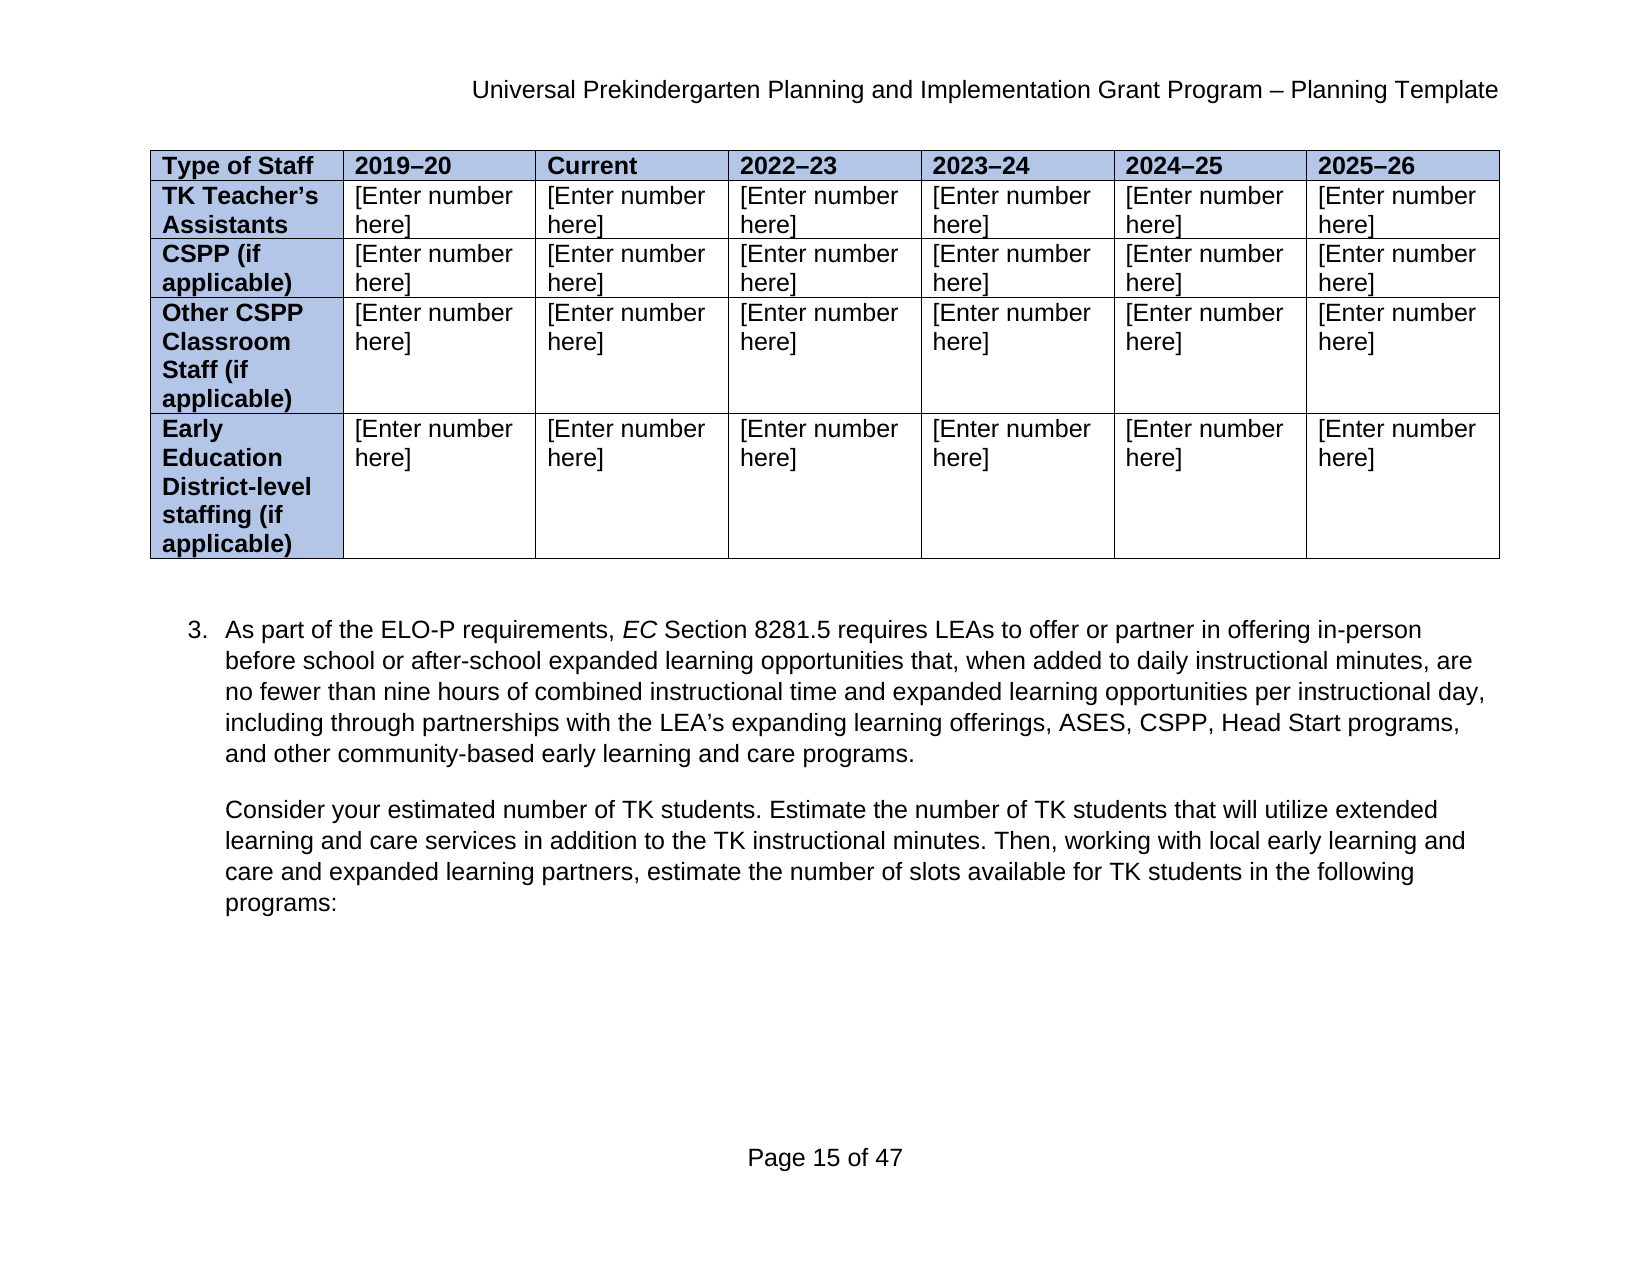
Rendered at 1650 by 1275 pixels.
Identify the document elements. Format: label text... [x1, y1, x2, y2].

table_cell [Enter number here] [536, 239, 728, 297]
table_cell Other CSPP Classroom Staff (if applicable) [151, 298, 343, 413]
table_cell [Enter number here] [536, 298, 728, 413]
table_cell [Enter number here] [1115, 239, 1306, 297]
table_cell [Enter number here] [729, 414, 921, 558]
table_cell [Enter number here] [922, 414, 1114, 558]
table_header 2022–23 [729, 151, 921, 180]
table_cell [Enter number here] [1307, 239, 1499, 297]
table_cell [Enter number here] [1307, 181, 1499, 238]
table_cell CSPP (if applicable) [151, 239, 343, 297]
table_cell [Enter number here] [729, 181, 921, 238]
table_header 2023–24 [922, 151, 1114, 180]
table_cell [Enter number here] [1115, 181, 1306, 238]
table_cell [Enter number here] [1307, 298, 1499, 413]
table_cell [Enter number here] [729, 239, 921, 297]
table_header Current [536, 151, 728, 180]
table_cell [Enter number here] [1307, 414, 1499, 558]
table_cell [Enter number here] [729, 298, 921, 413]
table_header 2025–26 [1307, 151, 1499, 180]
table_cell [Enter number here] [344, 181, 535, 238]
table_cell TK Teacher’s Assistants [151, 181, 343, 238]
list Consider your estimated number of TK students. Estimate the number of TK students that will utilize extended learning and care services in addition to the TK instructional minutes. Then, working with local early learning and care and expanded learning partners, estimate the number of slots available for TK students in the following programs: [225, 795, 1500, 917]
table_cell Early Education District-level staffing (if applicable) [151, 414, 343, 558]
table_header 2024–25 [1115, 151, 1306, 180]
table_header 2019–20 [344, 151, 535, 180]
table_header Type of Staff [151, 151, 343, 180]
table_cell [Enter number here] [344, 414, 535, 558]
list As part of the ELO-P requirements, EC Section 8281.5 requires LEAs to offer or partner in offering in-person before school or after-school expanded learning opportunities that, when added to daily instructional minutes, are no fewer than nine hours of combined instructional time and expanded learning opportunities per instructional day, including through partnerships with the LEA’s expanding learning offerings, ASES, CSPP, Head Start programs, and other community-based early learning and care programs. [187, 615, 1500, 768]
table_cell [Enter number here] [536, 181, 728, 238]
table_cell [Enter number here] [922, 298, 1114, 413]
table_cell [Enter number here] [1115, 298, 1306, 413]
table_cell [Enter number here] [536, 414, 728, 558]
table_cell [Enter number here] [922, 239, 1114, 297]
table_cell [Enter number here] [344, 239, 535, 297]
table_cell [Enter number here] [922, 181, 1114, 238]
table_cell [Enter number here] [1115, 414, 1306, 558]
table_cell [Enter number here] [344, 298, 535, 413]
